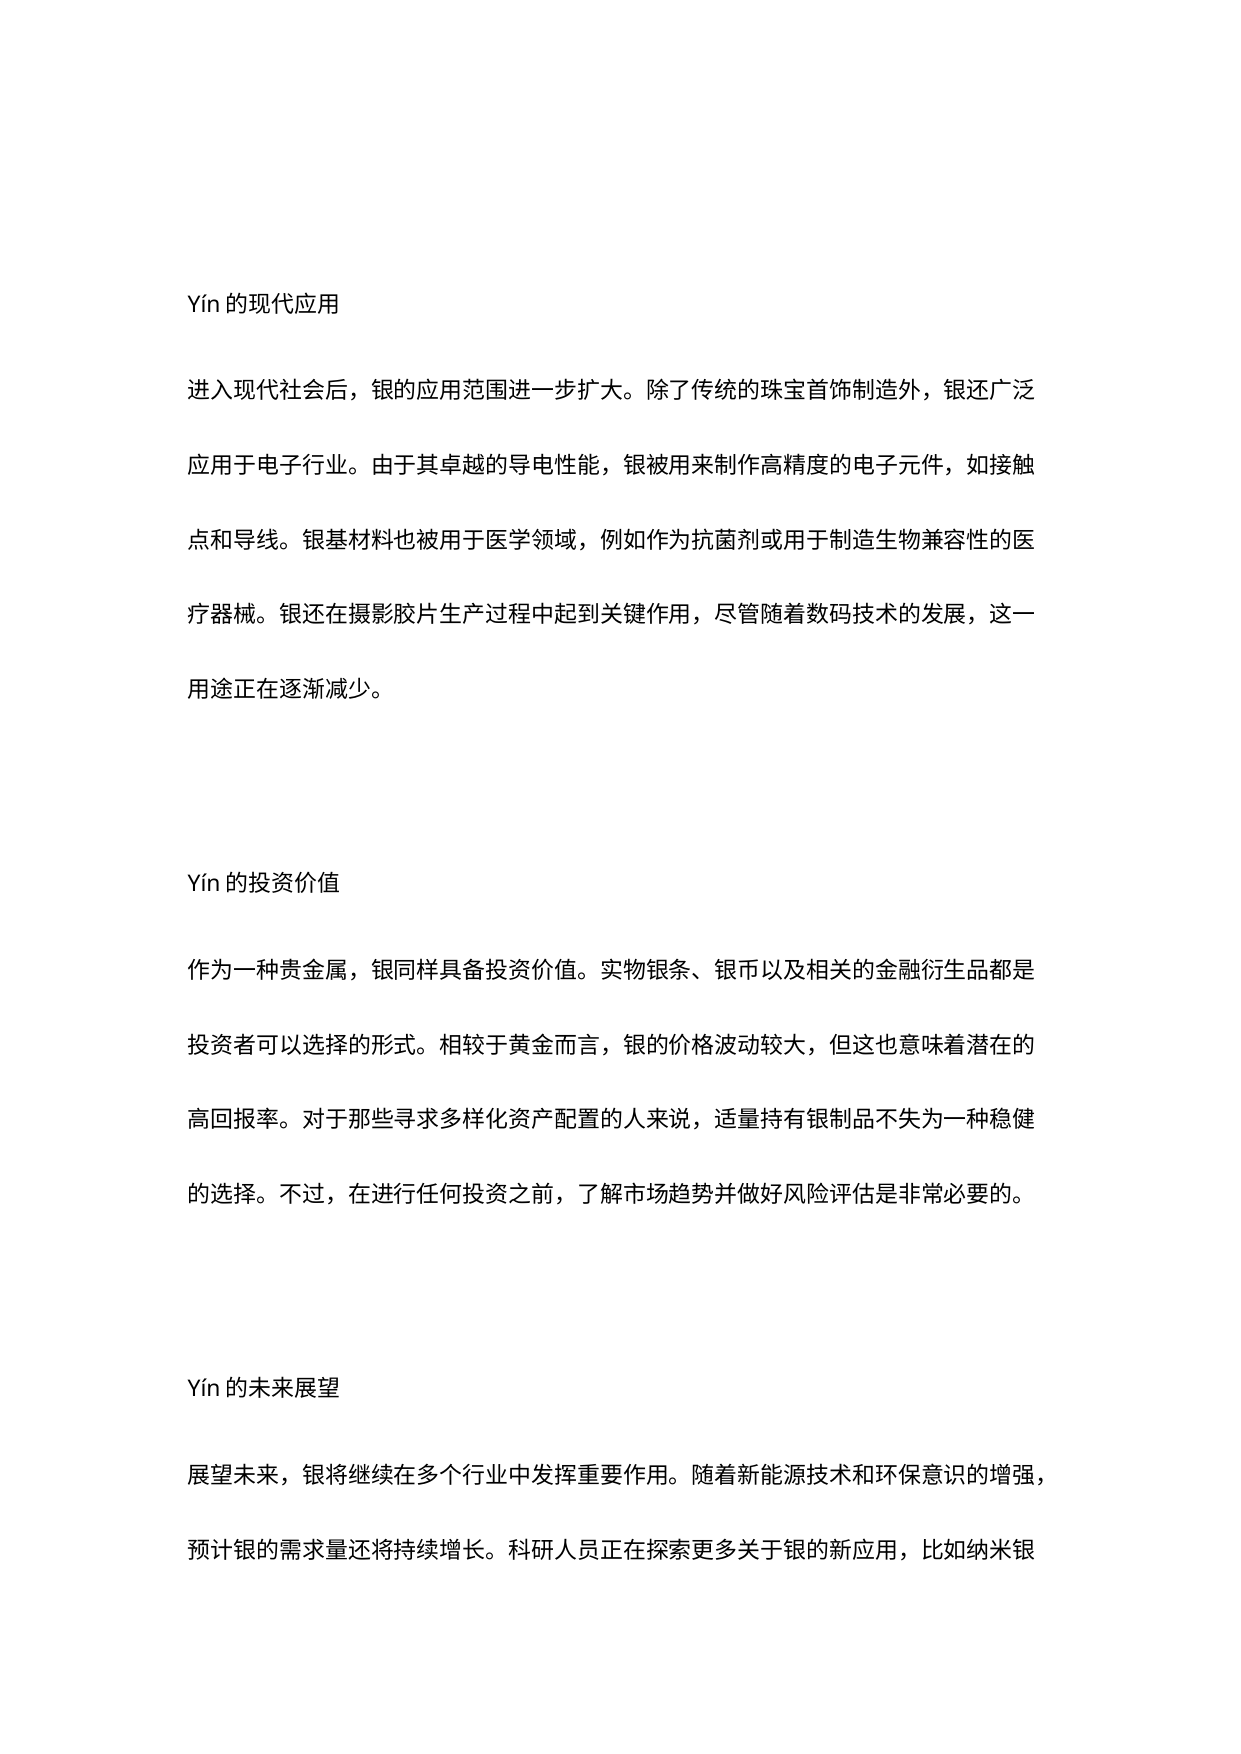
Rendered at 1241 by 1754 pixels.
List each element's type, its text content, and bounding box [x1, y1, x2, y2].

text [187, 1441, 1053, 1581]
text Yín的未来展望 [187, 1354, 1053, 1419]
text 作为一种贵金属，银同样具备投资价值。实物银条、银币以及相关的金融衍生品都是投资者可以选择的形式。相较于黄金而言，银的价格波动较大，但这也意味着潜在的高回报率。对于那些寻求多样化资产配置的人来说，适量持有银制品不失为一种稳健的选择。不过，在进行任何投资之前，了解市场趋势并做好风险评估是非常必要的。 [187, 936, 1053, 1225]
text Yín的投资价值 [187, 849, 1053, 914]
text Yín的现代应用 [187, 270, 1053, 335]
text 进入现代社会后，银的应用范围进一步扩大。除了传统的珠宝首饰制造外，银还广泛应用于电子行业。由于其卓越的导电性能，银被用来制作高精度的电子元件，如接触点和导线。银基材料也被用于医学领域，例如作为抗菌剂或用于制造生物兼容性的医疗器械。银还在摄影胶片生产过程中起到关键作用，尽管随着数码技术的发展，这一用途正在逐渐减少。 [187, 356, 1053, 720]
